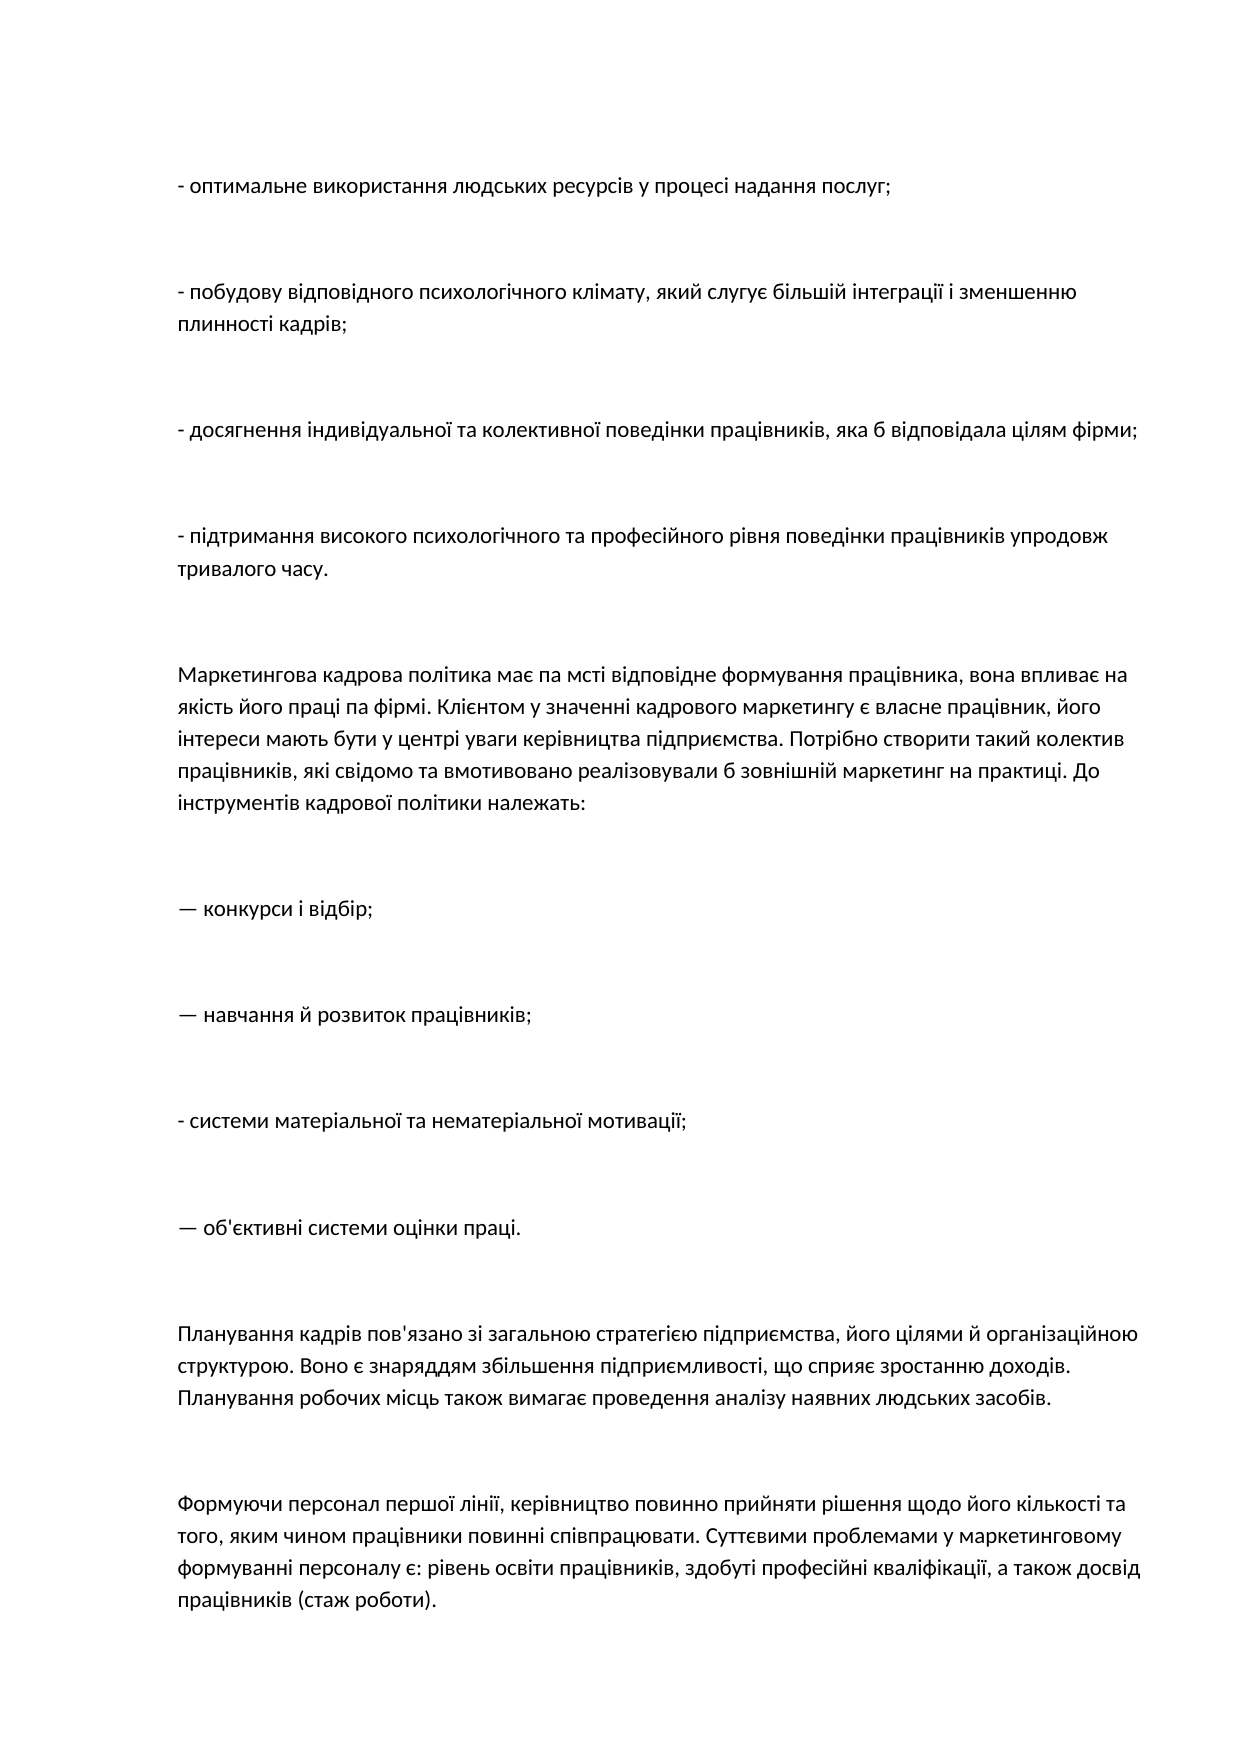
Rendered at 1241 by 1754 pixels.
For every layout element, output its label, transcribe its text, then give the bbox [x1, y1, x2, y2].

text — навчання й розвиток працівників; [177, 1001, 1152, 1028]
text — конкурси і відбір; [177, 894, 1152, 922]
text - системи матеріальної та нематеріальної мотивації; [177, 1107, 1152, 1134]
text Формуючи персонал першої лінії, керівництво повинно прийняти рішення щодо його кількості та того, яким чином працівники повинні співпрацювати. Суттєвими проблемами у маркетинговому формуванні персоналу є: рівень освіти працівників, здобуті професійні кваліфікації, а також досвід працівників (стаж роботи). [177, 1489, 1152, 1614]
text - оптимальне використання людських ресурсів у процесі надання послуг; [177, 171, 1152, 199]
text - побудову відповідного психологічного клімату, який слугує більшій інтеграції і зменшенню плинності кадрів; [177, 277, 1152, 337]
text - досягнення індивідуальної та колективної поведінки працівників, яка б відповідала цілям фірми; [177, 415, 1152, 443]
text Планування кадрів пов'язано зі загальною стратегією підприємства, його цілями й організаційною структурою. Воно є знаряддям збільшення підприємливості, що сприяє зростанню доходів. Планування робочих місць також вимагає проведення аналізу наявних людських засобів. [177, 1319, 1152, 1411]
text - підтримання високого психологічного та професійного рівня поведінки працівників упродовж тривалого часу. [177, 521, 1152, 582]
text — об'єктивні системи оцінки праці. [177, 1213, 1152, 1241]
text Маркетингова кадрова політика має па мсті відповідне формування працівника, вона впливає на якість його праці па фірмі. Клієнтом у значенні кадрового маркетингу є власне працівник, його інтереси мають бути у центрі уваги керівництва підприємства. Потрібно створити такий колектив працівників, які свідомо та вмотивовано реалізовували б зовнішній маркетинг на практиці. До інструментів кадрової політики належать: [177, 660, 1152, 816]
